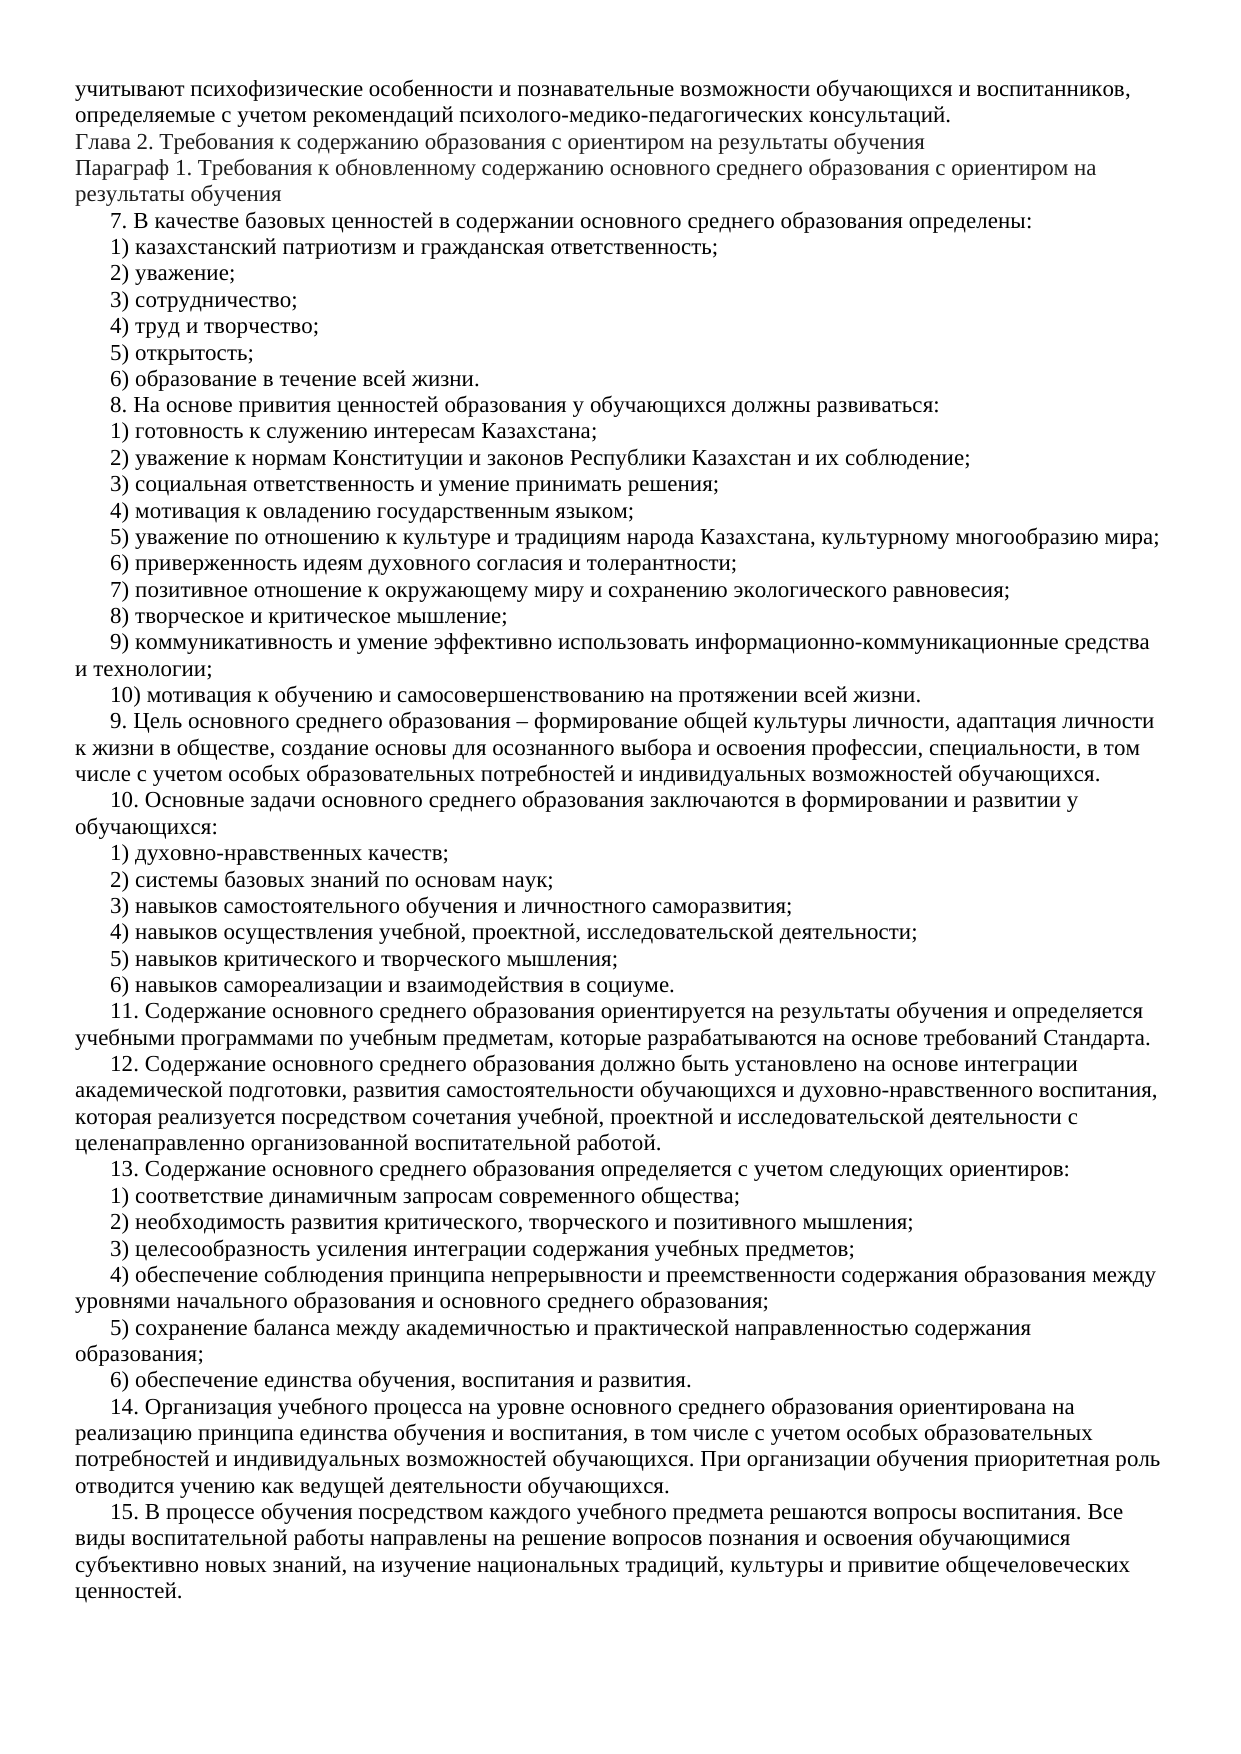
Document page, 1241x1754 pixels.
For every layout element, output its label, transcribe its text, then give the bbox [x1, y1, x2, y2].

text Глава 2. Требования к содержанию образования с ориентиром на результаты обучения [75, 128, 1165, 154]
text 3) социальная ответственность и умение принимать решения; [75, 470, 1165, 497]
text 11. Содержание основного среднего образования ориентируется на результаты обучения и определяется учебными программами по учебным предметам, которые разрабатываются на основе требований Стандарта. [75, 997, 1165, 1050]
text 13. Содержание основного среднего образования определяется с учетом следующих ориентиров: [75, 1156, 1165, 1182]
text 3) навыков самостоятельного обучения и личностного саморазвития; [75, 892, 1165, 918]
text 1) соответствие динамичным запросам современного общества; [75, 1182, 1165, 1208]
text 3) целесообразность усиления интеграции содержания учебных предметов; [75, 1234, 1165, 1261]
text 4) навыков осуществления учебной, проектной, исследовательской деятельности; [75, 918, 1165, 945]
text 7) позитивное отношение к окружающему миру и сохранению экологического равновесия; [75, 576, 1165, 602]
text 4) мотивация к овладению государственным языком; [75, 497, 1165, 523]
text 2) уважение; [75, 259, 1165, 286]
text 6) навыков самореализации и взаимодействия в социуме. [75, 971, 1165, 997]
text 6) образование в течение всей жизни. [75, 365, 1165, 391]
text 2) уважение к нормам Конституции и законов Республики Казахстан и их соблюдение; [75, 444, 1165, 470]
text 3) сотрудничество; [75, 286, 1165, 312]
text 12. Содержание основного среднего образования должно быть установлено на основе интеграции академической подготовки, развития самостоятельности обучающихся и духовно-нравственного воспитания, которая реализуется посредством сочетания учебной, проектной и исследовательской деятельности с целенаправленно организованной воспитательной работой. [75, 1050, 1165, 1156]
text 10. Основные задачи основного среднего образования заключаются в формировании и развитии у обучающихся: [75, 787, 1165, 839]
text 6) обеспечение единства обучения, воспитания и развития. [75, 1366, 1165, 1393]
text 2) системы базовых знаний по основам наук; [75, 866, 1165, 892]
text 7. В качестве базовых ценностей в содержании основного среднего образования определены: [75, 207, 1165, 233]
text 5) уважение по отношению к культуре и традициям народа Казахстана, культурному многообразию мира; [75, 523, 1165, 549]
text 4) обеспечение соблюдения принципа непрерывности и преемственности содержания образования между уровнями начального образования и основного среднего образования; [75, 1261, 1165, 1314]
text 5) открытость; [75, 338, 1165, 365]
text 14. Организация учебного процесса на уровне основного среднего образования ориентирована на реализацию принципа единства обучения и воспитания, в том числе с учетом особых образовательных потребностей и индивидуальных возможностей обучающихся. При организации обучения приоритетная роль отводится учению как ведущей деятельности обучающихся. [75, 1393, 1165, 1498]
text 2) необходимость развития критического, творческого и позитивного мышления; [75, 1208, 1165, 1234]
text 8) творческое и критическое мышление; [75, 602, 1165, 628]
text 1) готовность к служению интересам Казахстана; [75, 418, 1165, 444]
text 6) приверженность идеям духовного согласия и толерантности; [75, 549, 1165, 576]
text 10) мотивация к обучению и самосовершенствованию на протяжении всей жизни. [75, 681, 1165, 707]
text 5) навыков критического и творческого мышления; [75, 945, 1165, 971]
text Параграф 1. Требования к обновленному содержанию основного среднего образования с ориентиром на результаты обучения [75, 154, 1165, 207]
text 9. Цель основного среднего образования – формирование общей культуры личности, адаптация личности к жизни в обществе, создание основы для осознанного выбора и освоения профессии, специальности, в том числе с учетом особых образовательных потребностей и индивидуальных возможностей обучающихся. [75, 707, 1165, 787]
text 8. На основе привития ценностей образования у обучающихся должны развиваться: [75, 391, 1165, 418]
text 5) сохранение баланса между академичностью и практической направленностью содержания образования; [75, 1314, 1165, 1366]
text 1) казахстанский патриотизм и гражданская ответственность; [75, 233, 1165, 259]
text 9) коммуникативность и умение эффективно использовать информационно-коммуникационные средства и технологии; [75, 628, 1165, 681]
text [75, 75, 1165, 128]
text 1) духовно-нравственных качеств; [75, 839, 1165, 866]
text 4) труд и творчество; [75, 312, 1165, 338]
text 15. В процессе обучения посредством каждого учебного предмета решаются вопросы воспитания. Все виды воспитательной работы направлены на решение вопросов познания и освоения обучающимися субъективно новых знаний, на изучение национальных традиций, культуры и привитие общечеловеческих ценностей. [75, 1498, 1165, 1603]
